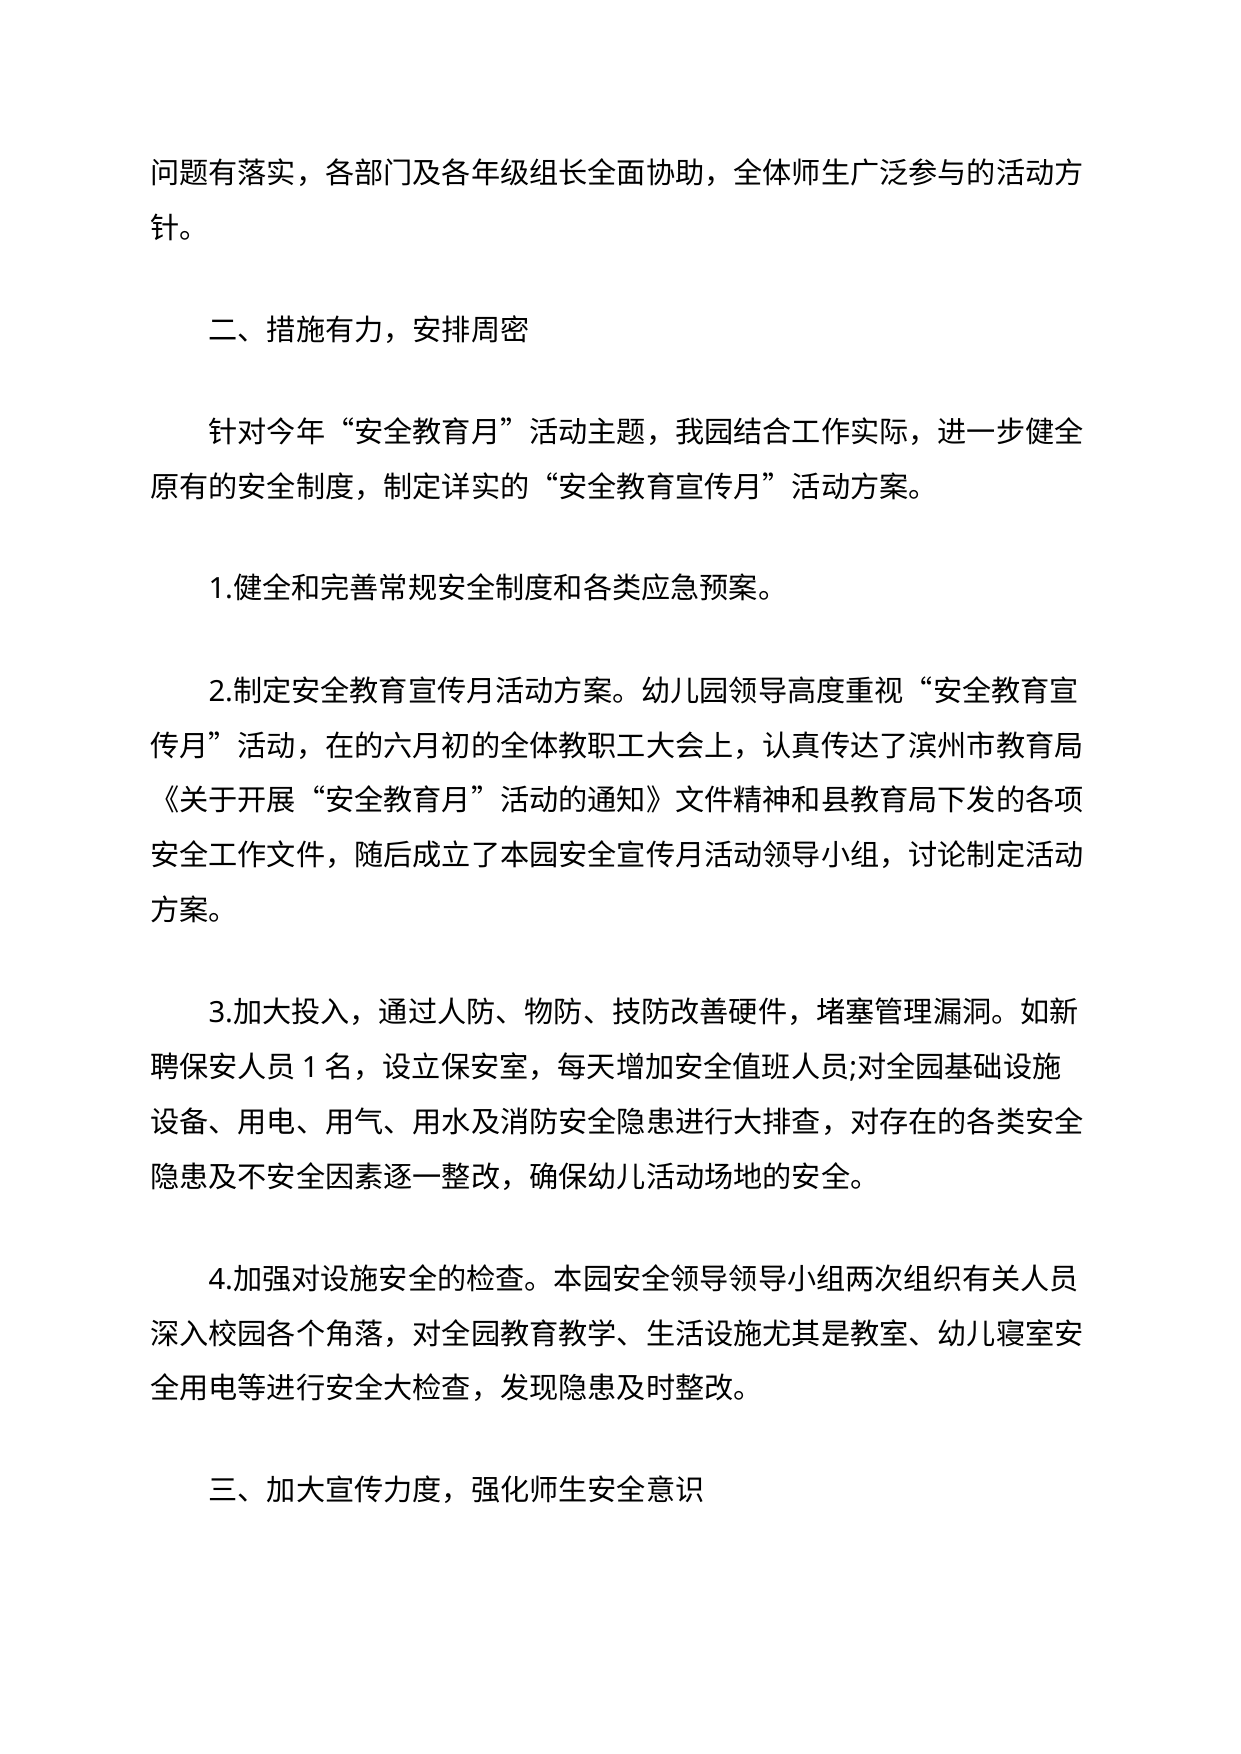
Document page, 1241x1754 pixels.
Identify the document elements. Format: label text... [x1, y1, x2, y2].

text 2.制定安全教育宣传月活动方案。幼儿园领导高度重视“安全教育宣传月”活动，在的六月初的全体教职工大会上，认真传达了滨州市教育局《关于开展“安全教育月”活动的通知》文件精神和县教育局下发的各项安全工作文件，随后成立了本园安全宣传月活动领导小组，讨论制定活动方案。 [150, 667, 1090, 929]
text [150, 150, 1090, 247]
text 4.加强对设施安全的检查。本园安全领导领导小组两次组织有关人员深入校园各个角落，对全园教育教学、生活设施尤其是教室、幼儿寝室安全用电等进行安全大检查，发现隐患及时整改。 [150, 1255, 1090, 1407]
text 1.健全和完善常规安全制度和各类应急预案。 [150, 565, 1090, 607]
text 3.加大投入，通过人防、物防、技防改善硬件，堵塞管理漏洞。如新聘保安人员1名，设立保安室，每天增加安全值班人员;对全园基础设施设备、用电、用气、用水及消防安全隐患进行大排查，对存在的各类安全隐患及不安全因素逐一整改，确保幼儿活动场地的安全。 [150, 988, 1090, 1196]
text 二、措施有力，安排周密 [150, 307, 1090, 349]
text 三、加大宣传力度，强化师生安全意识 [150, 1467, 1090, 1509]
text 针对今年“安全教育月”活动主题，我园结合工作实际，进一步健全原有的安全制度，制定详实的“安全教育宣传月”活动方案。 [150, 408, 1090, 506]
